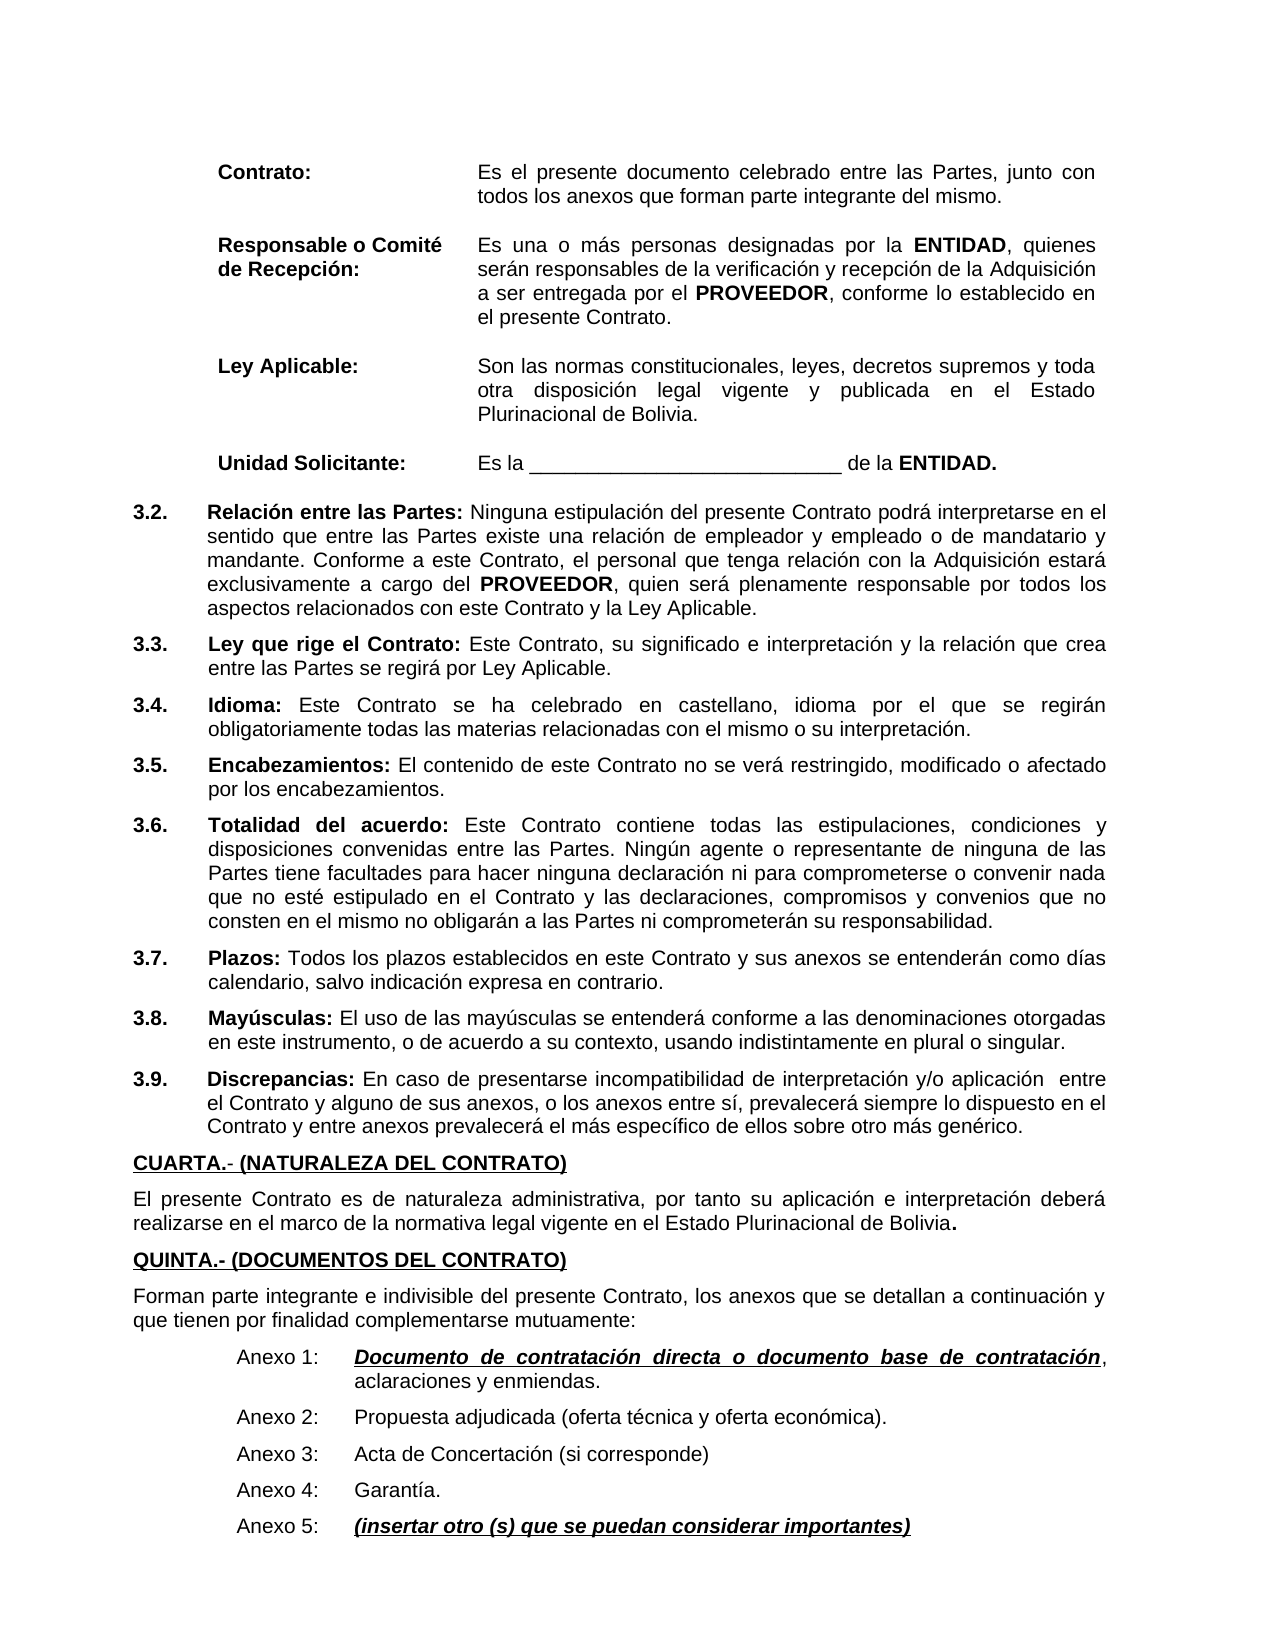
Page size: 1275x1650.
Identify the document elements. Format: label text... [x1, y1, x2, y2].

text Anexo 5: (insertar otro (s) que se puedan considerar importantes) [236, 1514, 1107, 1538]
text 3.2. Relación entre las Partes: Ninguna estipulación del presente Contrato podrá interpretarse en el sentido que entre las Partes existe una relación de empleador y empleado o de mandatario y mandante. Conforme a este Contrato, el personal que tenga relación con la Adquisición estará exclusivamente a cargo del PROVEEDOR, quien será plenamente responsable por todos los aspectos relacionados con este Contrato y la Ley Aplicable. [133, 500, 1107, 619]
text 3.8. Mayúsculas: El uso de las mayúsculas se entenderá conforme a las denominaciones otorgadas en este instrumento, o de acuerdo a su contexto, usando indistintamente en plural o singular. [133, 1006, 1107, 1054]
text 3.9. Discrepancias: En caso de presentarse incompatibilidad de interpretación y/o aplicación entre el Contrato y alguno de sus anexos, o los anexos entre sí, prevalecerá siempre lo dispuesto en el Contrato y entre anexos prevalecerá el más específico de ellos sobre otro más genérico. [133, 1066, 1107, 1138]
text CUARTA.- (NATURALEZA DEL CONTRATO) [133, 1151, 1107, 1175]
text 3.3. Ley que rige el Contrato: Este Contrato, su significado e interpretación y la relación que crea entre las Partes se regirá por Ley Aplicable. [133, 632, 1107, 680]
text Anexo 1: Documento de contratación directa o documento base de contratación, aclaraciones y enmiendas. [236, 1344, 1107, 1392]
table_cell Ley Aplicable: [206, 341, 466, 438]
table_cell Es el presente documento celebrado entre las Partes, junto con todos los anexos que forman parte integrante del mismo. [466, 148, 1107, 221]
text 3.6. Totalidad del acuerdo: Este Contrato contiene todas las estipulaciones, condiciones y disposiciones convenidas entre las Partes. Ningún agente o representante de ninguna de las Partes tiene facultades para hacer ninguna declaración ni para comprometerse o convenir nada que no esté estipulado en el Contrato y las declaraciones, compromisos y convenios que no consten en el mismo no obligarán a las Partes ni comprometerán su responsabilidad. [133, 813, 1107, 933]
table_cell Responsable o Comité de Recepción: [206, 221, 466, 341]
table_cell Contrato: [206, 148, 466, 221]
text Anexo 3: Acta de Concertación (si corresponde) [236, 1441, 1107, 1465]
text Anexo 2: Propuesta adjudicada (oferta técnica y oferta económica). [236, 1405, 1107, 1429]
text Forman parte integrante e indivisible del presente Contrato, los anexos que se detallan a continuación y que tienen por finalidad complementarse mutuamente: [133, 1284, 1107, 1332]
table_cell Unidad Solicitante: [206, 438, 466, 487]
text QUINTA.- (DOCUMENTOS DEL CONTRATO) [133, 1248, 1107, 1272]
table_cell Es una o más personas designadas por la ENTIDAD, quienes serán responsables de la verificación y recepción de la Adquisición a ser entregada por el PROVEEDOR, conforme lo establecido en el presente Contrato. [466, 221, 1107, 341]
table_cell Son las normas constitucionales, leyes, decretos supremos y toda otra disposición legal vigente y publicada en el Estado Plurinacional de Bolivia. [466, 341, 1107, 438]
text 3.5. Encabezamientos: El contenido de este Contrato no se verá restringido, modificado o afectado por los encabezamientos. [133, 753, 1107, 801]
table_cell Es la ___________________________ de la ENTIDAD. [466, 438, 1107, 487]
text Anexo 4: Garantía. [236, 1478, 1107, 1502]
text El presente Contrato es de naturaleza administrativa, por tanto su aplicación e interpretación deberá realizarse en el marco de la normativa legal vigente en el Estado Plurinacional de Bolivia. [133, 1187, 1107, 1235]
text 3.4. Idioma: Este Contrato se ha celebrado en castellano, idioma por el que se regirán obligatoriamente todas las materias relacionadas con el mismo o su interpretación. [133, 692, 1107, 740]
text 3.7. Plazos: Todos los plazos establecidos en este Contrato y sus anexos se entenderán como días calendario, salvo indicación expresa en contrario. [133, 946, 1107, 993]
